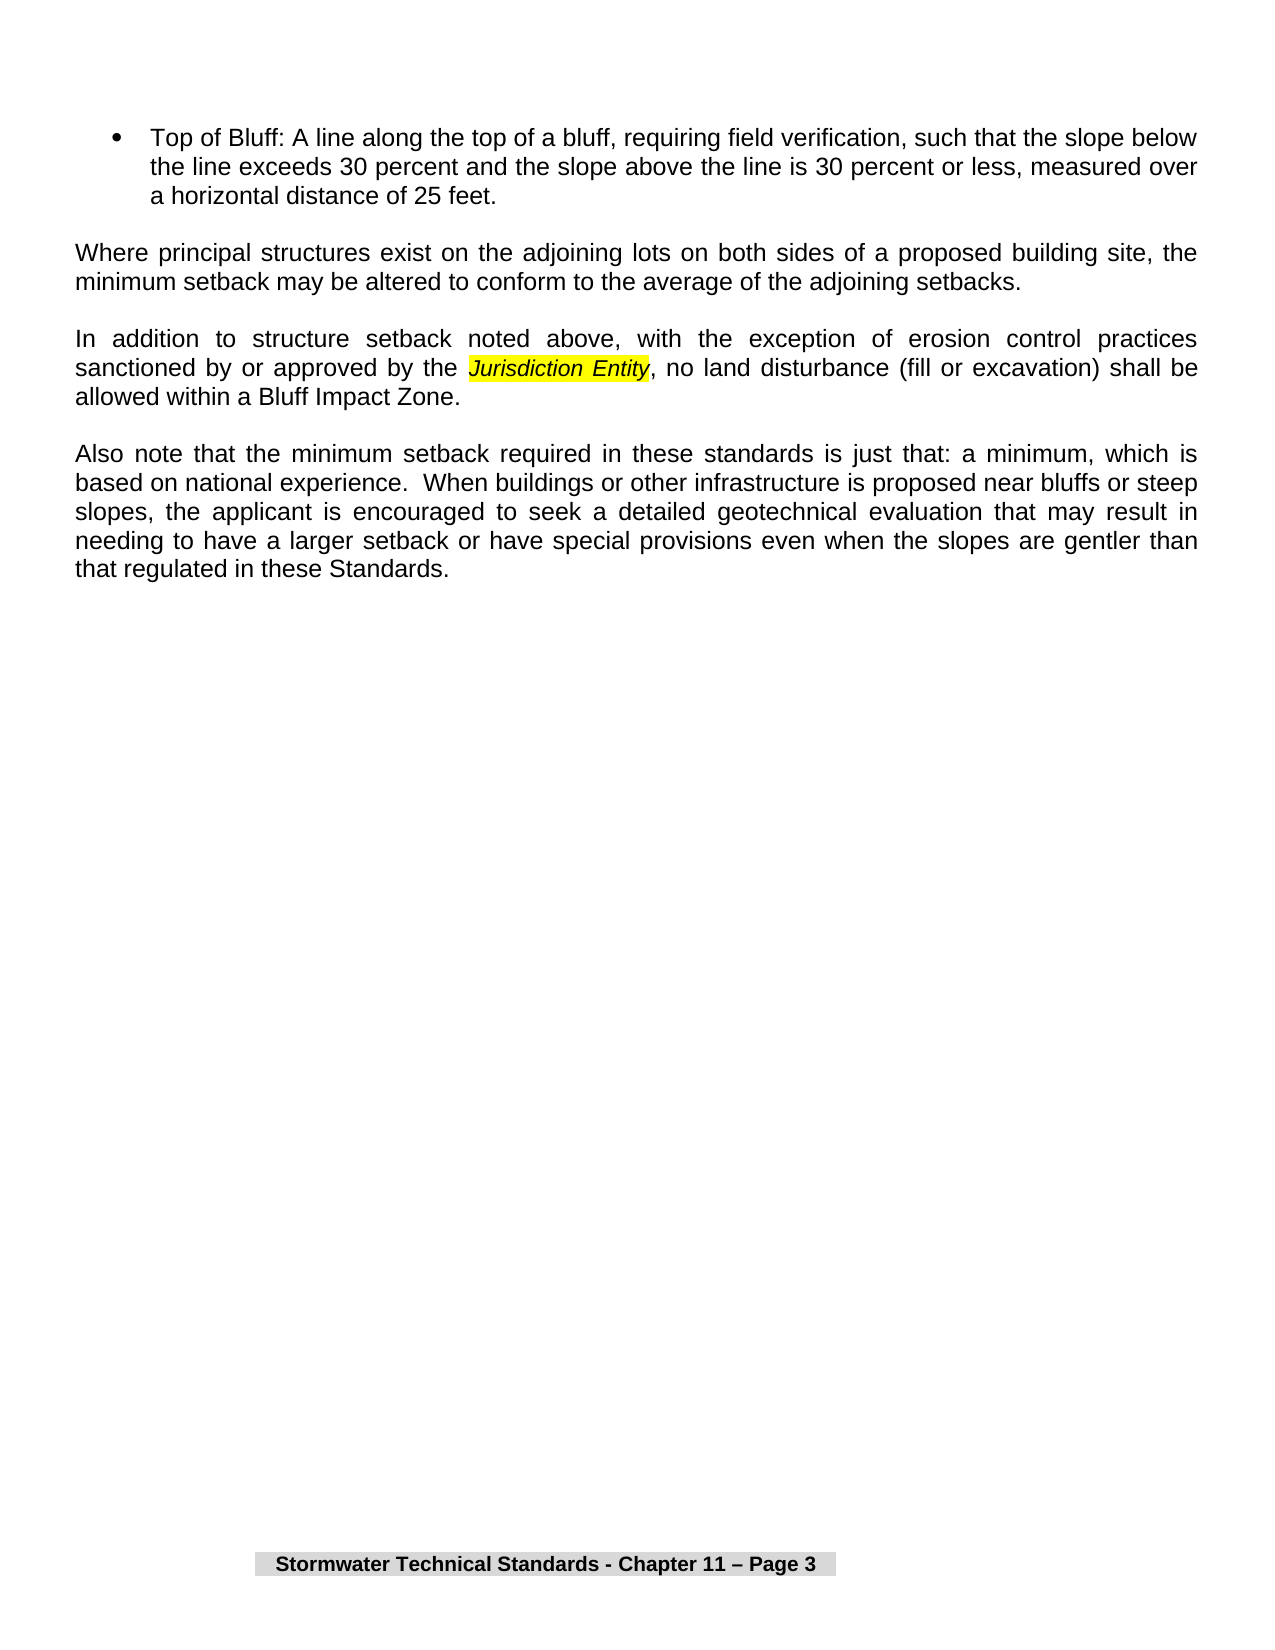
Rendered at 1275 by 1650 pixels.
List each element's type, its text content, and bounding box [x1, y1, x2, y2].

text Where principal structures exist on the adjoining lots on both sides of a proposed building site, the minimum setback may be altered to conform to the average of the adjoining setbacks. [75, 238, 1200, 296]
list Top of Bluff: A line along the top of a bluff, requiring field verification, such that the slope below the line exceeds 30 percent and the slope above the line is 30 percent or less, measured over a horizontal distance of 25 feet. [112, 123, 1200, 209]
text In addition to structure setback noted above, with the exception of erosion control practices sanctioned by or approved by the Jurisdiction Entity, no land disturbance (fill or excavation) shall be allowed within a Bluff Impact Zone. [75, 324, 1200, 411]
text Also note that the minimum setback required in these standards is just that: a minimum, which is based on national experience. When buildings or other infrastructure is proposed near bluffs or steep slopes, the applicant is encouraged to seek a detailed geotechnical evaluation that may result in needing to have a larger setback or have special provisions even when the slopes are gentler than that regulated in these Standards. [75, 439, 1200, 583]
